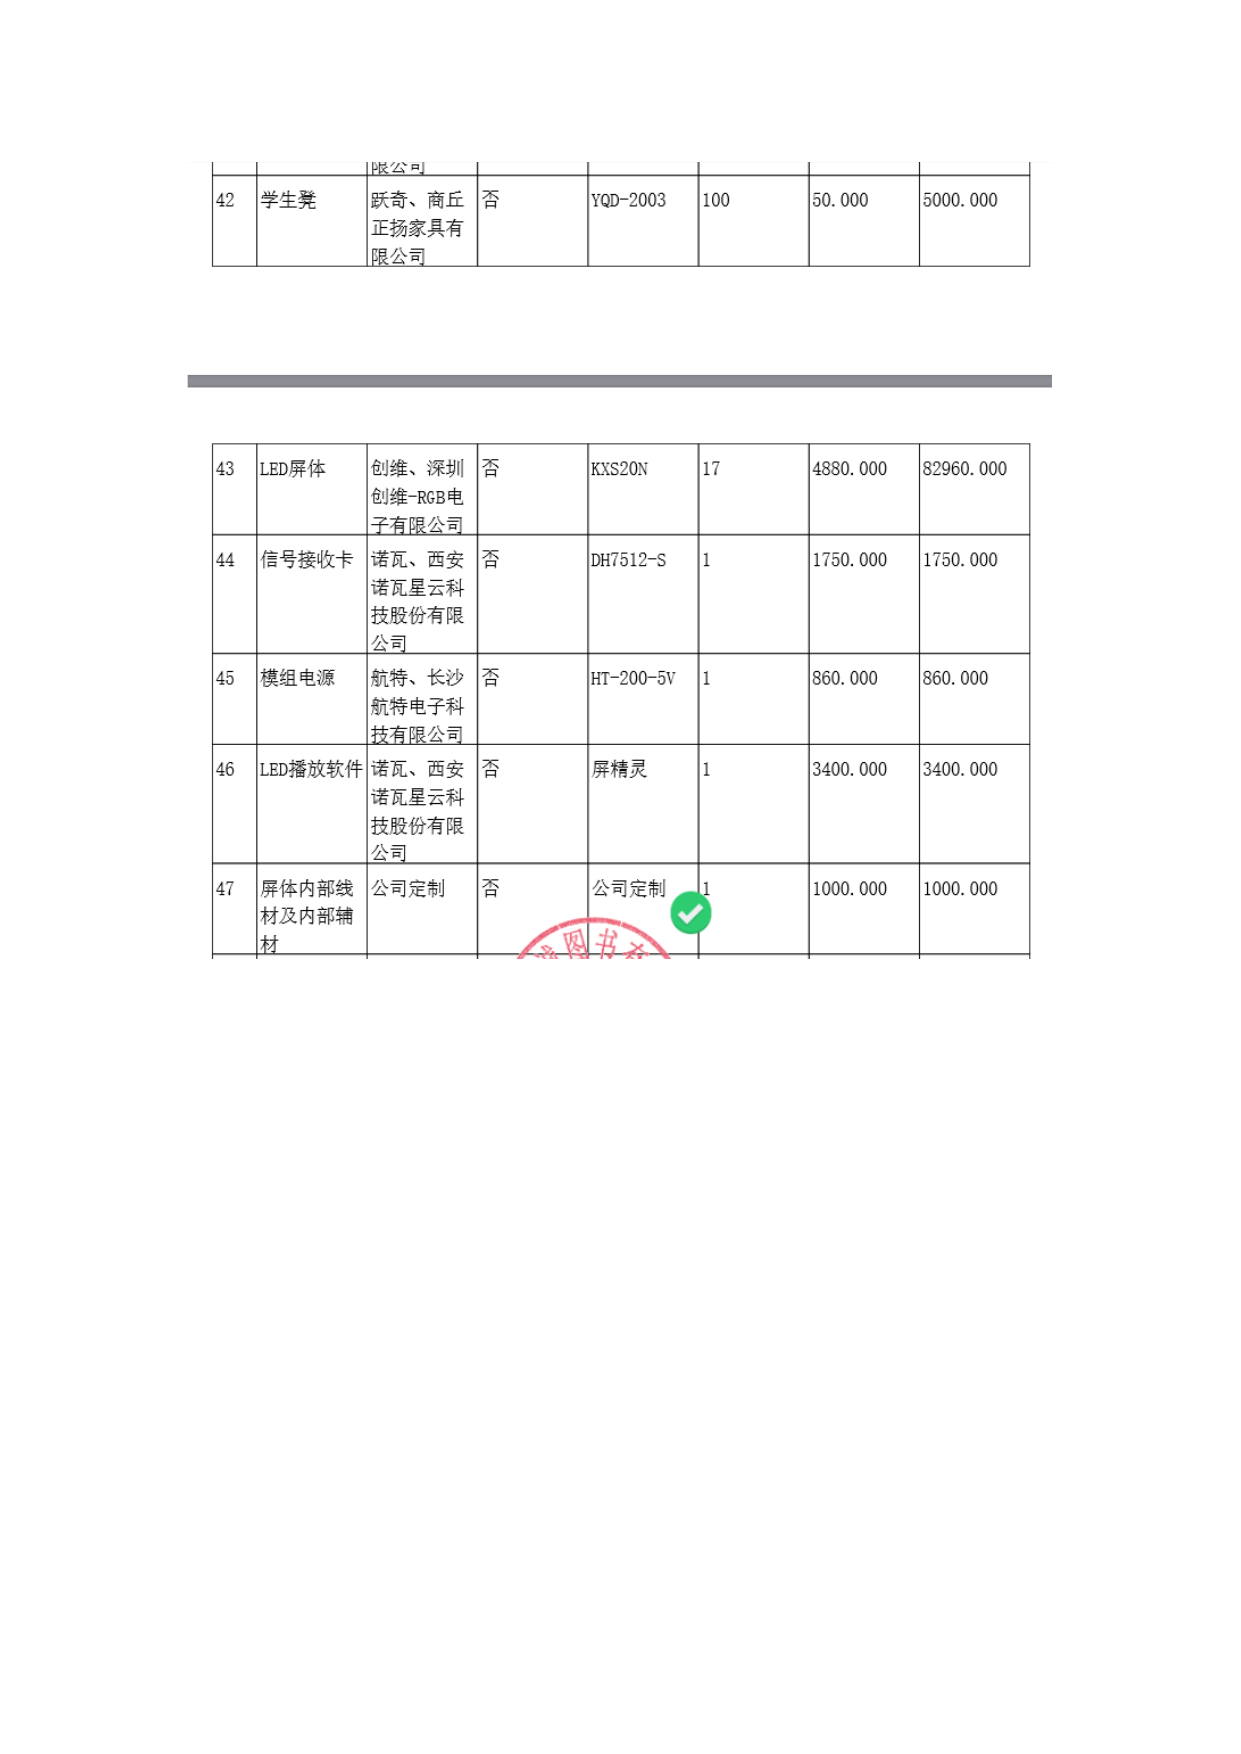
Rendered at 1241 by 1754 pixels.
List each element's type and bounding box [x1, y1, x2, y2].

picture [187, 162, 1052, 959]
